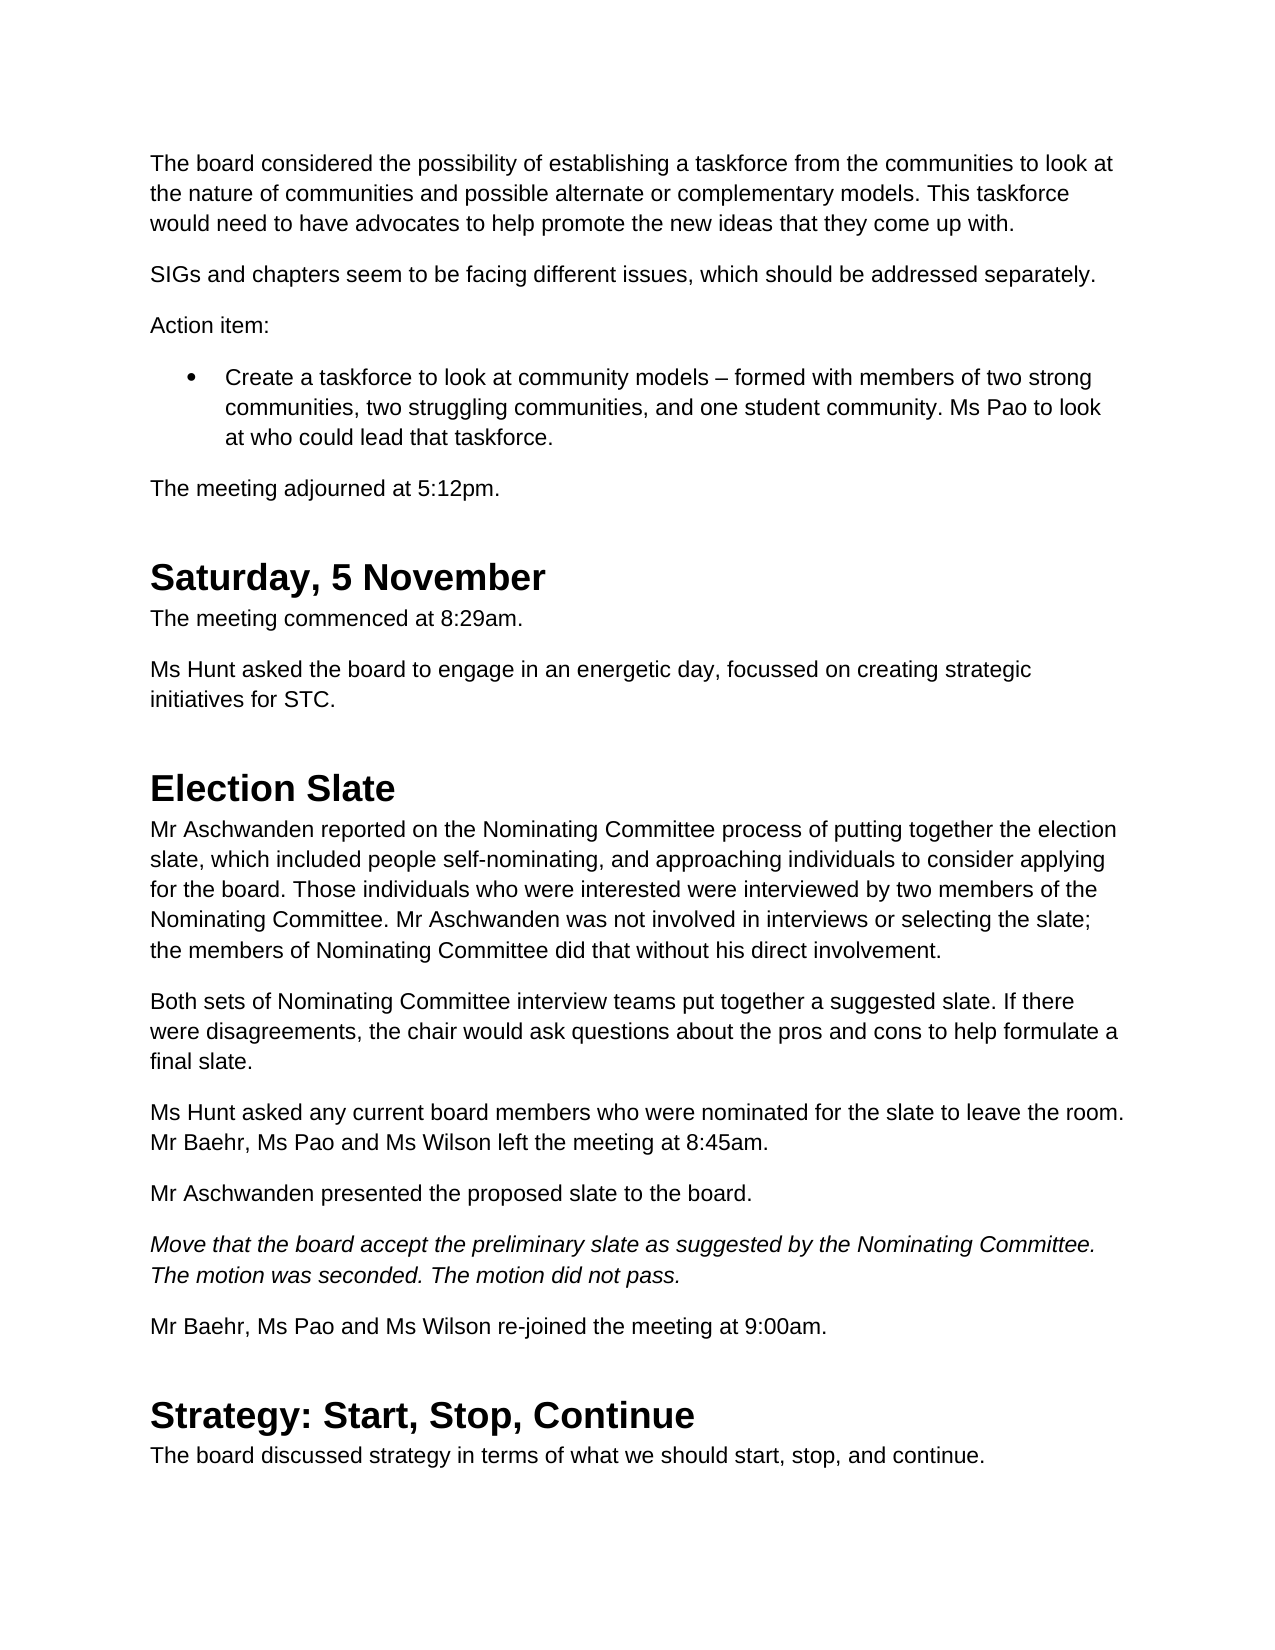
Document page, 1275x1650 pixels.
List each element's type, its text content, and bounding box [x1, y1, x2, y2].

text Move that the board accept the preliminary slate as suggested by the Nominating Committee. The motion was seconded. The motion did not pass. [150, 1231, 1125, 1288]
text Ms Hunt asked the board to engage in an energetic day, focussed on creating strategic initiatives for STC. [150, 656, 1125, 712]
text Mr Aschwanden presented the proposed slate to the board. [150, 1180, 1125, 1207]
subtitle Strategy: Start, Stop, Continue [150, 1393, 1125, 1436]
text SIGs and chapters seem to be facing different issues, which should be addressed separately. [150, 261, 1125, 288]
text The board discussed strategy in terms of what we should start, stop, and continue. [150, 1442, 1125, 1469]
text The meeting commenced at 8:29am. [150, 605, 1125, 631]
text Both sets of Nominating Committee interview teams put together a suggested slate. If there were disagreements, the chair would ask questions about the pros and cons to help formulate a final slate. [150, 988, 1125, 1074]
text Ms Hunt asked any current board members who were nominated for the slate to leave the room. Mr Baehr, Ms Pao and Ms Wilson left the meeting at 8:45am. [150, 1099, 1125, 1156]
subtitle Election Slate [150, 766, 1125, 809]
list Create a taskforce to look at community models – formed with members of two strong communities, two struggling communities, and one student community. Ms Pao to look at who could lead that taskforce. [187, 363, 1125, 450]
text The board considered the possibility of establishing a taskforce from the communities to look at the nature of communities and possible alternate or complementary models. This taskforce would need to have advocates to help promote the new ideas that they come up with. [150, 150, 1125, 237]
subtitle Saturday, 5 November [150, 555, 1125, 598]
text Action item: [150, 312, 1125, 339]
text Mr Aschwanden reported on the Nominating Committee process of putting together the election slate, which included people self-nominating, and approaching individuals to consider applying for the board. Those individuals who were interested were interviewed by two members of the Nominating Committee. Mr Aschwanden was not involved in interviews or selecting the slate; the members of Nominating Committee did that without his direct involvement. [150, 816, 1125, 963]
text Mr Baehr, Ms Pao and Ms Wilson re-joined the meeting at 9:00am. [150, 1313, 1125, 1339]
text The meeting adjourned at 5:12pm. [150, 475, 1125, 501]
